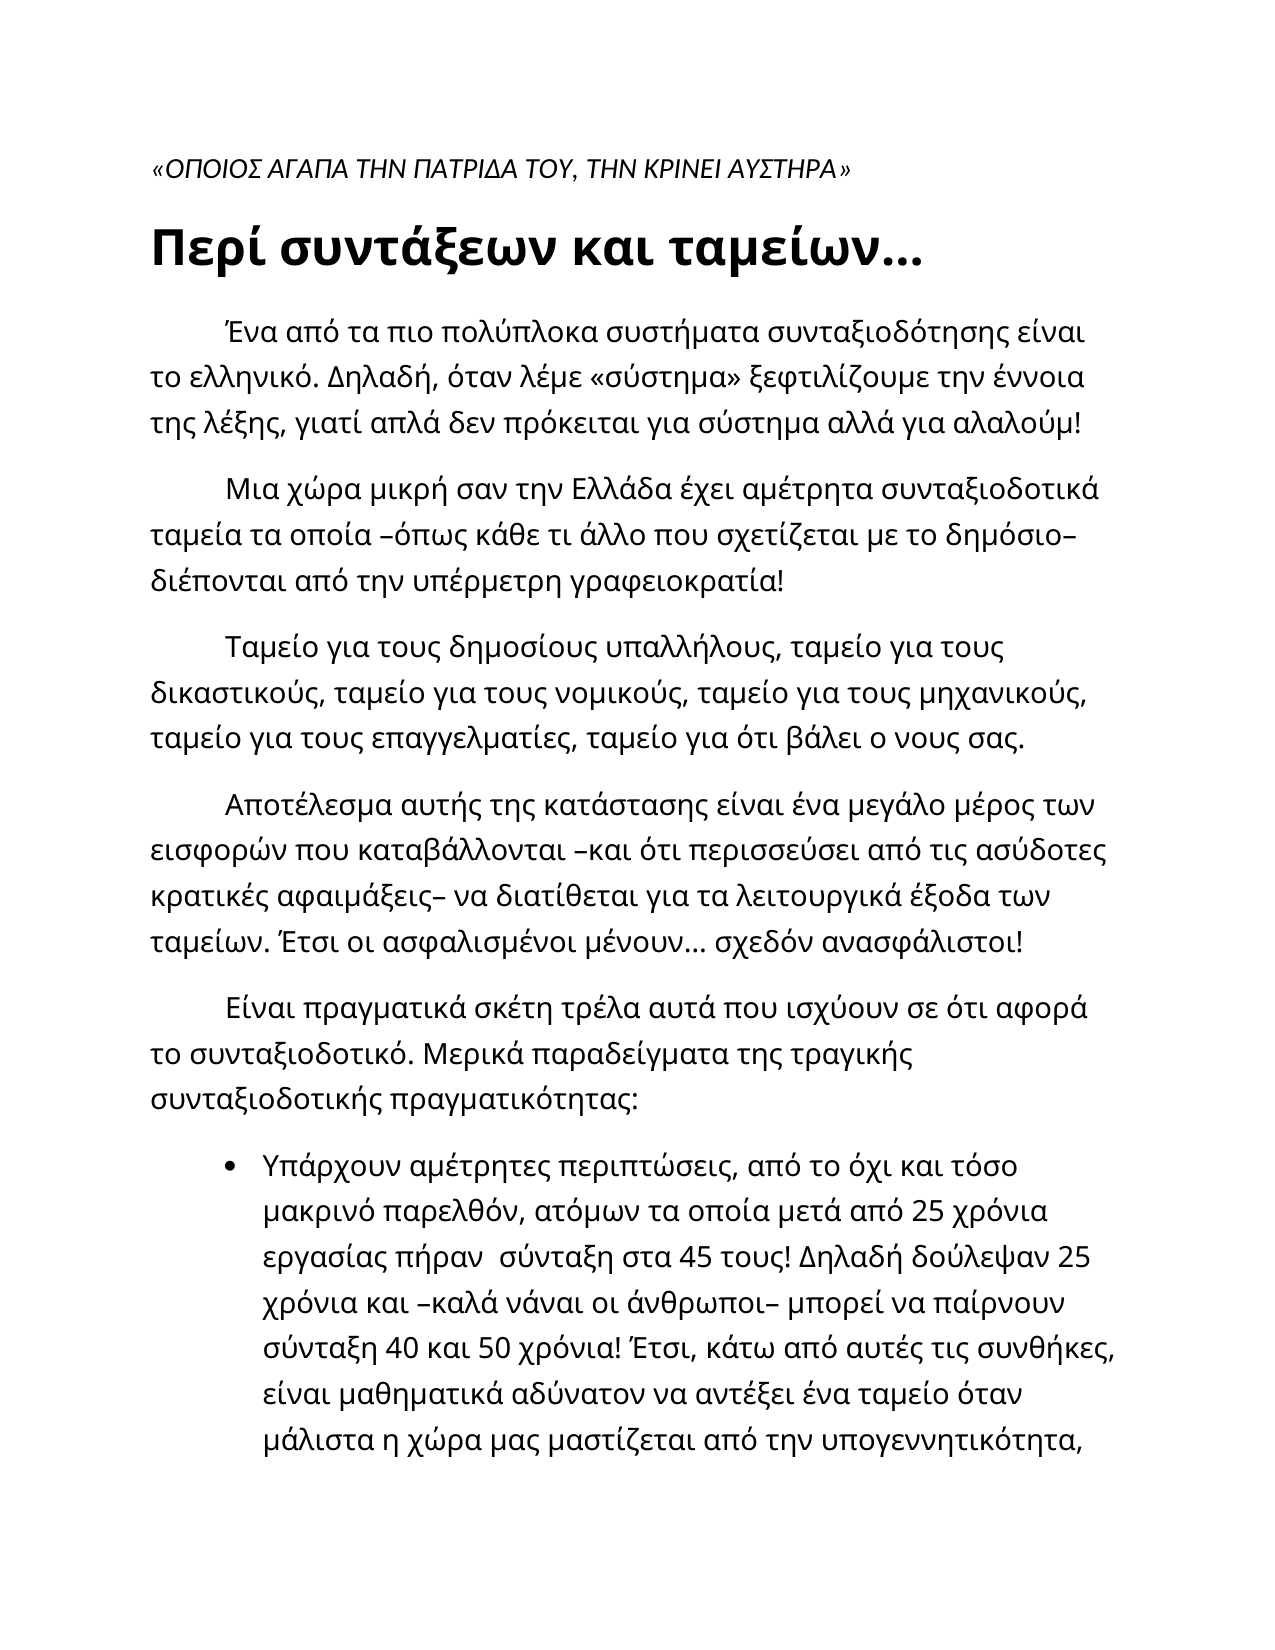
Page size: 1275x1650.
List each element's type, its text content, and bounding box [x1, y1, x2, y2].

text Είναι πραγματικά σκέτη τρέλα αυτά που ισχύουν σε ότι αφορά το συνταξιοδοτικό. Μερικά παραδείγματα της τραγικής συνταξιοδοτικής πραγματικότητας: [150, 987, 1125, 1118]
text «ΟΠΟΙΟΣ ΑΓΑΠΑ ΤΗΝ ΠΑΤΡΙΔΑ ΤΟΥ, ΤΗΝ ΚΡΙΝΕΙ ΑΥΣΤΗΡΑ» [150, 150, 1125, 186]
text Μια χώρα μικρή σαν την Ελλάδα έχει αμέτρητα συνταξιοδοτικά ταμεία τα οποία –όπως κάθε τι άλλο που σχετίζεται με το δημόσιο– διέπονται από την υπέρμετρη γραφειοκρατία! [150, 469, 1125, 599]
text Ταμείο για τους δημοσίους υπαλλήλους, ταμείο για τους δικαστικούς, ταμείο για τους νομικούς, ταμείο για τους μηχανικούς, ταμείο για τους επαγγελματίες, ταμείο για ότι βάλει ο νους σας. [150, 626, 1125, 757]
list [225, 1145, 1125, 1458]
text Ένα από τα πιο πολύπλοκα συστήματα συνταξιοδότησης είναι το ελληνικό. Δηλαδή, όταν λέμε «σύστημα» ξεφτιλίζουμε την έννοια της λέξης, γιατί απλά δεν πρόκειται για σύστημα αλλά για αλαλούμ! [150, 311, 1125, 442]
text Περί συντάξεων και ταμείων… [150, 212, 1125, 280]
text Αποτέλεσμα αυτής της κατάστασης είναι ένα μεγάλο μέρος των εισφορών που καταβάλλονται –και ότι περισσεύσει από τις ασύδοτες κρατικές αφαιμάξεις– να διατίθεται για τα λειτουργικά έξοδα των ταμείων. Έτσι οι ασφαλισμένοι μένουν… σχεδόν ανασφάλιστοι! [150, 784, 1125, 961]
